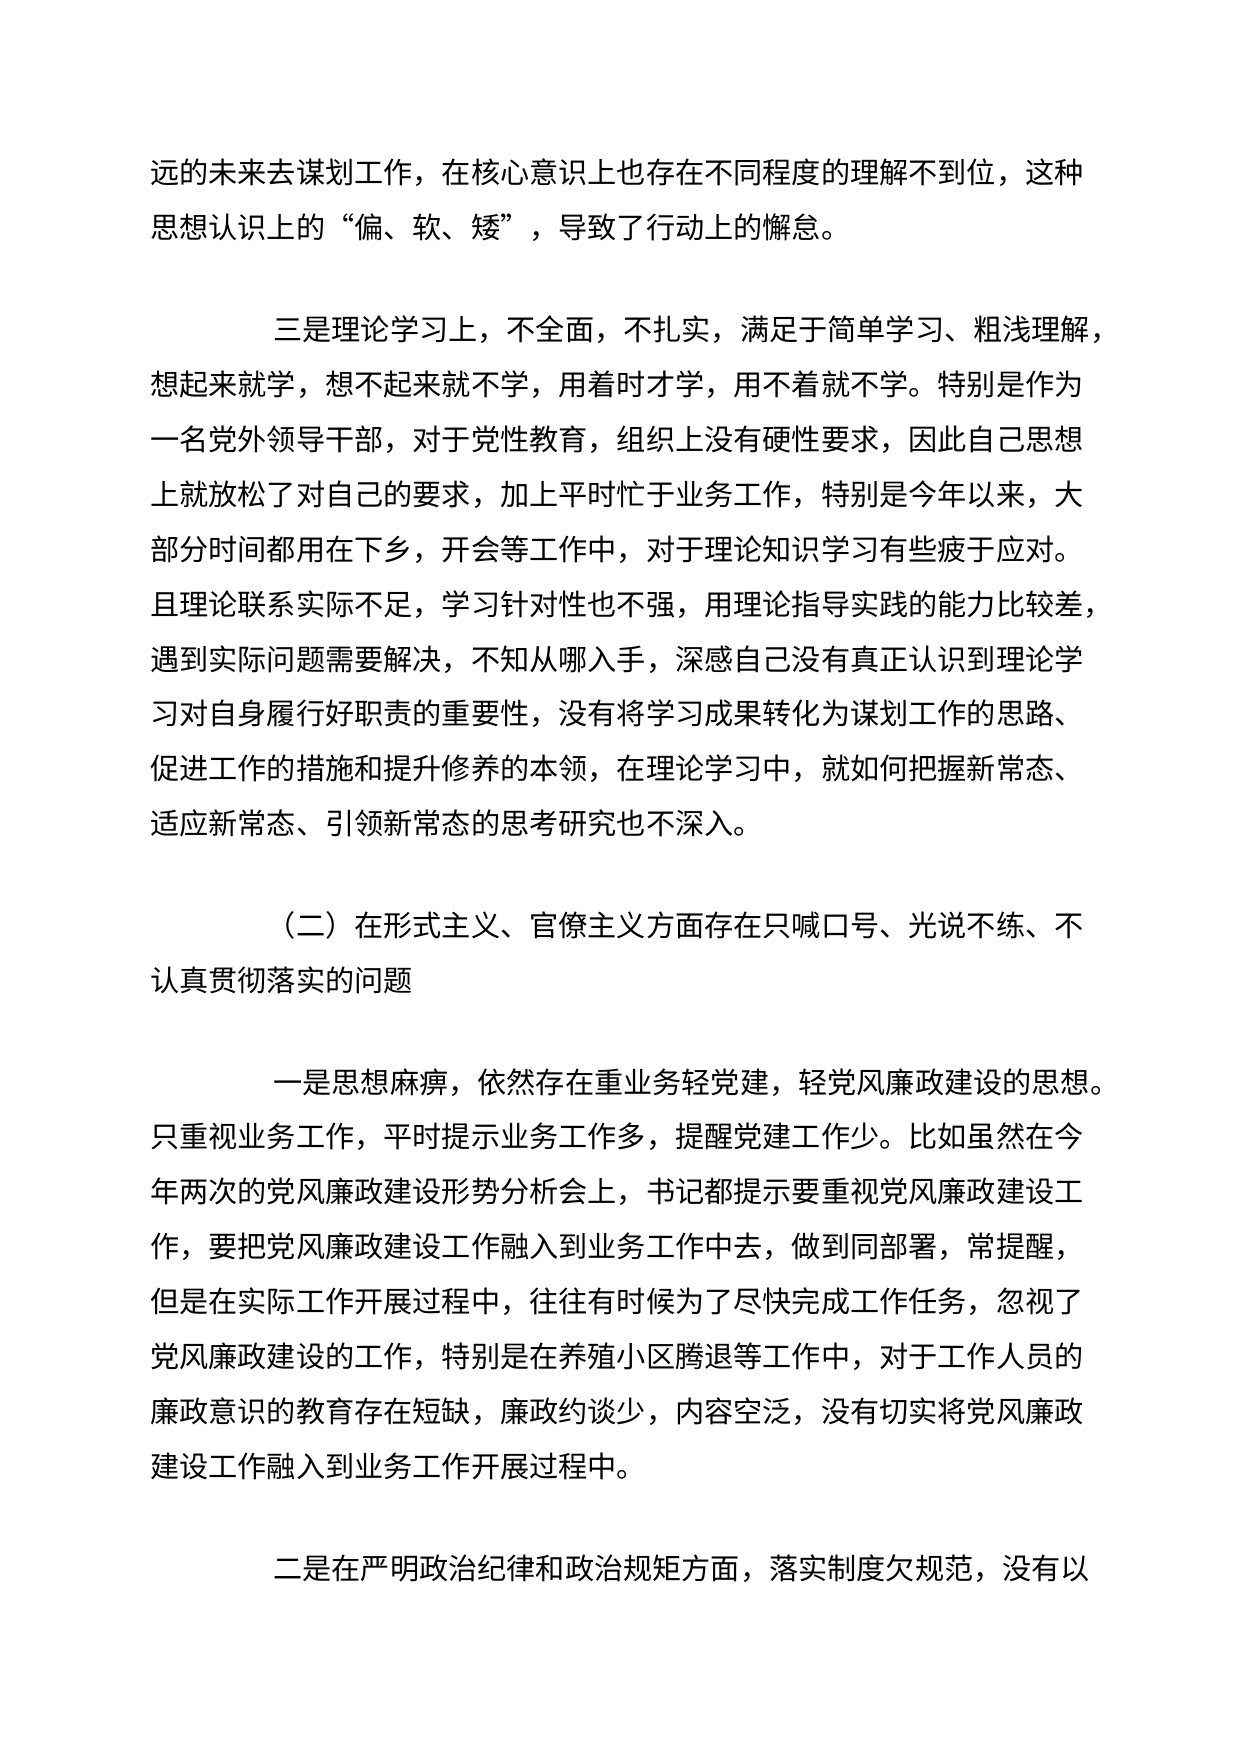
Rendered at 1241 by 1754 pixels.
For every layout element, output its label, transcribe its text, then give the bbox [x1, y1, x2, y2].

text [150, 1545, 1090, 1587]
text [150, 150, 1090, 247]
text 一是思想麻痹，依然存在重业务轻党建，轻党风廉政建设的思想。只重视业务工作，平时提示业务工作多，提醒党建工作少。比如虽然在今年两次的党风廉政建设形势分析会上，书记都提示要重视党风廉政建设工作，要把党风廉政建设工作融入到业务工作中去，做到同部署，常提醒，但是在实际工作开展过程中，往往有时候为了尽快完成工作任务，忽视了党风廉政建设的工作，特别是在养殖小区腾退等工作中，对于工作人员的廉政意识的教育存在短缺，廉政约谈少，内容空泛，没有切实将党风廉政建设工作融入到业务工作开展过程中。 [150, 1059, 1090, 1486]
text （二）在形式主义、官僚主义方面存在只喊口号、光说不练、不认真贯彻落实的问题 [150, 902, 1090, 1000]
text 三是理论学习上，不全面，不扎实，满足于简单学习、粗浅理解，想起来就学，想不起来就不学，用着时才学，用不着就不学。特别是作为一名党外领导干部，对于党性教育，组织上没有硬性要求，因此自己思想上就放松了对自己的要求，加上平时忙于业务工作，特别是今年以来，大部分时间都用在下乡，开会等工作中，对于理论知识学习有些疲于应对。且理论联系实际不足，学习针对性也不强，用理论指导实践的能力比较差，遇到实际问题需要解决，不知从哪入手，深感自己没有真正认识到理论学习对自身履行好职责的重要性，没有将学习成果转化为谋划工作的思路、促进工作的措施和提升修养的本领，在理论学习中，就如何把握新常态、适应新常态、引领新常态的思考研究也不深入。 [150, 307, 1090, 843]
